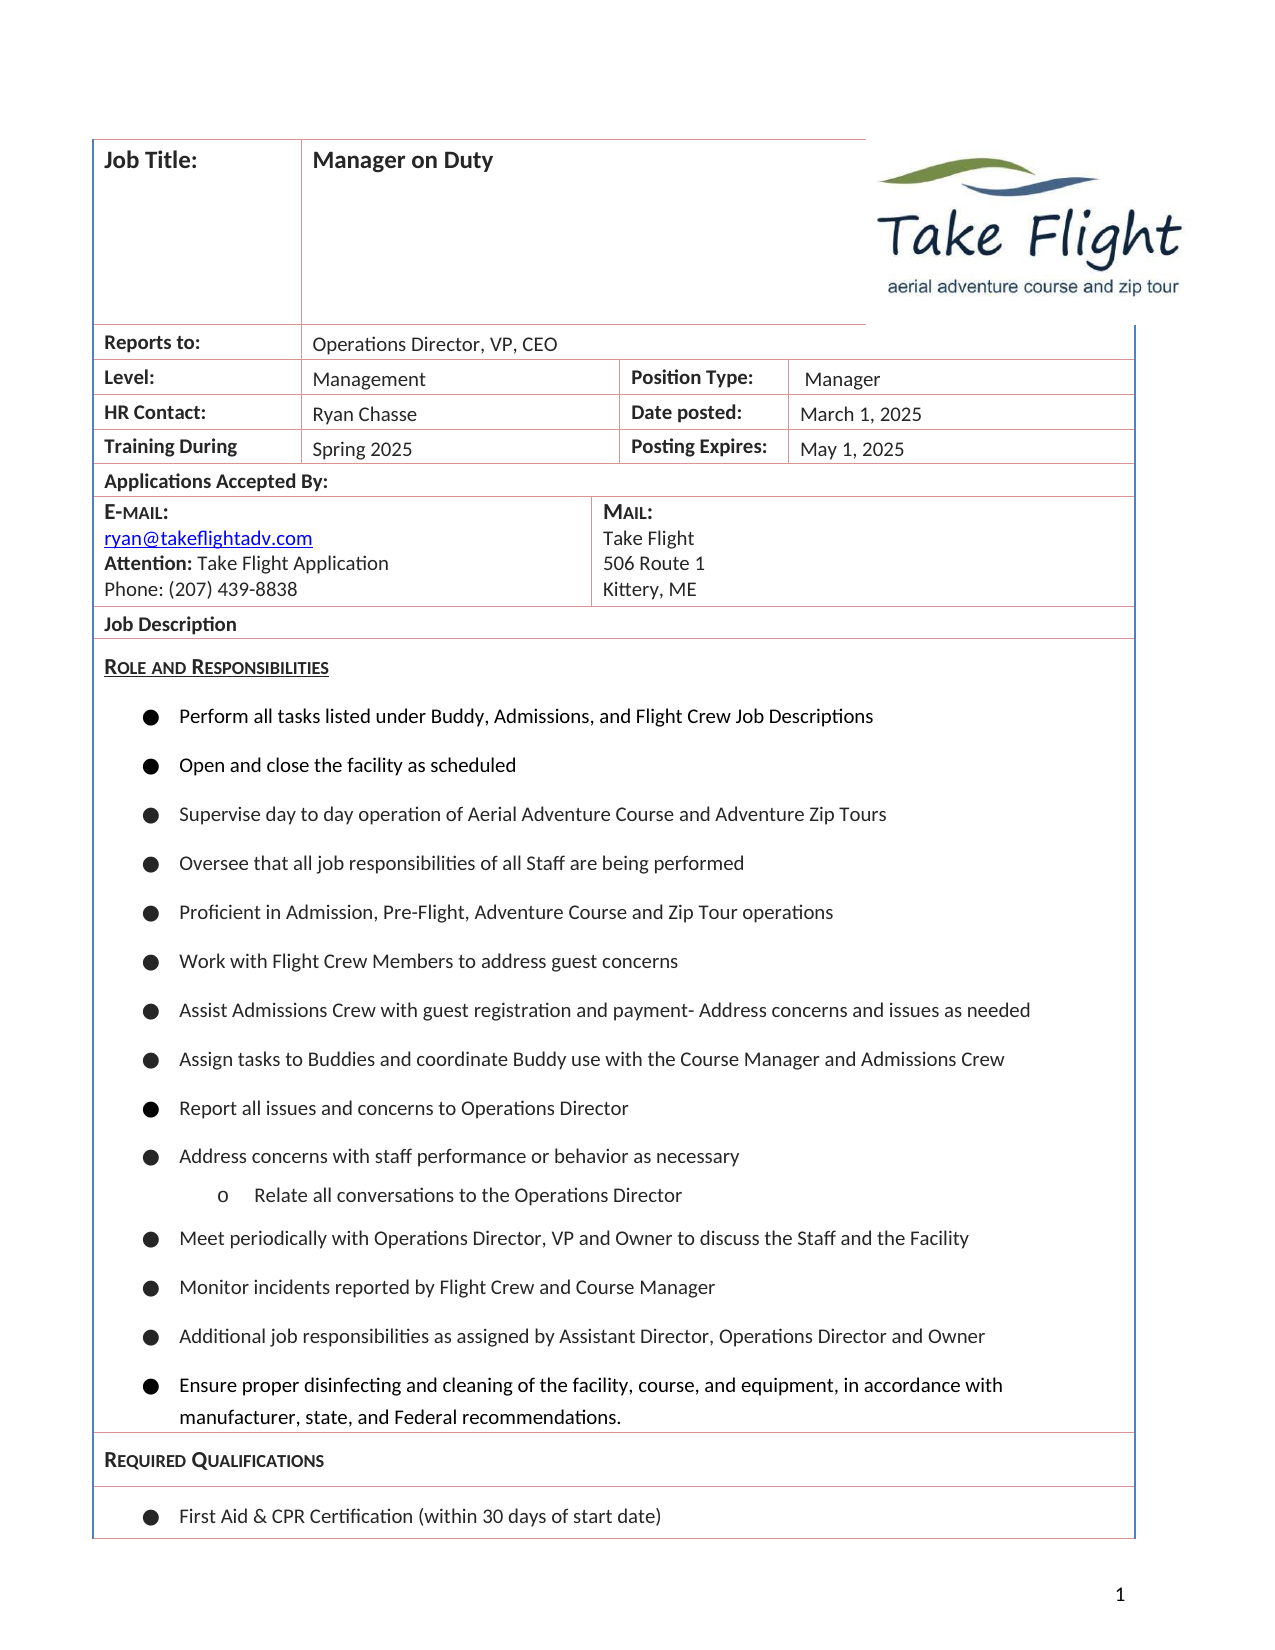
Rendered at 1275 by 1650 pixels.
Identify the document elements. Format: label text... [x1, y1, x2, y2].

table_cell Management [302, 360, 619, 394]
table_cell Level: [94, 360, 301, 394]
table_header Job Title: [94, 140, 301, 324]
table_cell Reports to: [94, 325, 301, 359]
table_cell Job Description [94, 607, 1134, 638]
table_cell Training During [94, 430, 301, 463]
table_cell Required Qualifications [94, 1433, 1134, 1486]
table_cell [94, 1487, 1134, 1538]
table_cell HR Contact: [94, 395, 301, 428]
table_cell Posting Expires: [620, 430, 788, 463]
table_cell Spring 2025 [302, 430, 619, 463]
table_cell Mail: Take Flight 506 Route 1 Kittery, ME [592, 497, 1134, 606]
table_cell E-mail: ryan@takeflightadv.com Attention: Take Flight Application Phone: (207) 439-8838 [94, 497, 591, 606]
table_cell March 1, 2025 [789, 395, 1134, 428]
picture [865, 138, 1210, 325]
table_header Manager on Duty [302, 140, 865, 324]
table_cell Applications Accepted By: [94, 464, 1134, 496]
table_cell Date posted: [620, 395, 788, 428]
table_cell Manager [789, 360, 1134, 394]
table_cell Operations Director, VP, CEO [302, 325, 1134, 359]
table_cell May 1, 2025 [789, 430, 1134, 463]
table_cell Position Type: [620, 360, 788, 394]
table_cell Ryan Chasse [302, 395, 619, 428]
table_cell Role and Responsibilities Perform all tasks listed under Buddy, Admissions, and Flight Crew Job Descriptions Open and close the facility as scheduled Supervise day to day operation of Aerial Adventure Course and Adventure Zip Tours Oversee that all job responsibilities of all Staff are being performed Proficient in Admission, Pre-Flight, Adventure Course and Zip Tour operations Work with Flight Crew Members to address guest concerns Assist Admissions Crew with guest registration and payment- Address concerns and issues as needed Assign tasks to Buddies and coordinate Buddy use with the Course Manager and Admissions Crew Report all issues and concerns to Operations Director Address concerns with staff performance or behavior as necessary Relate all conversations to the Operations Director Meet periodically with Operations Director, VP and Owner to discuss the Staff and the Facility Monitor incidents reported by Flight Crew and Course Manager Additional job responsibilities as assigned by Assistant Director, Operations Director and Owner Ensure proper disinfecting and cleaning of the facility, course, and equipment, in accordance with manufacturer, state, and Federal recommendations. [94, 639, 1134, 1432]
